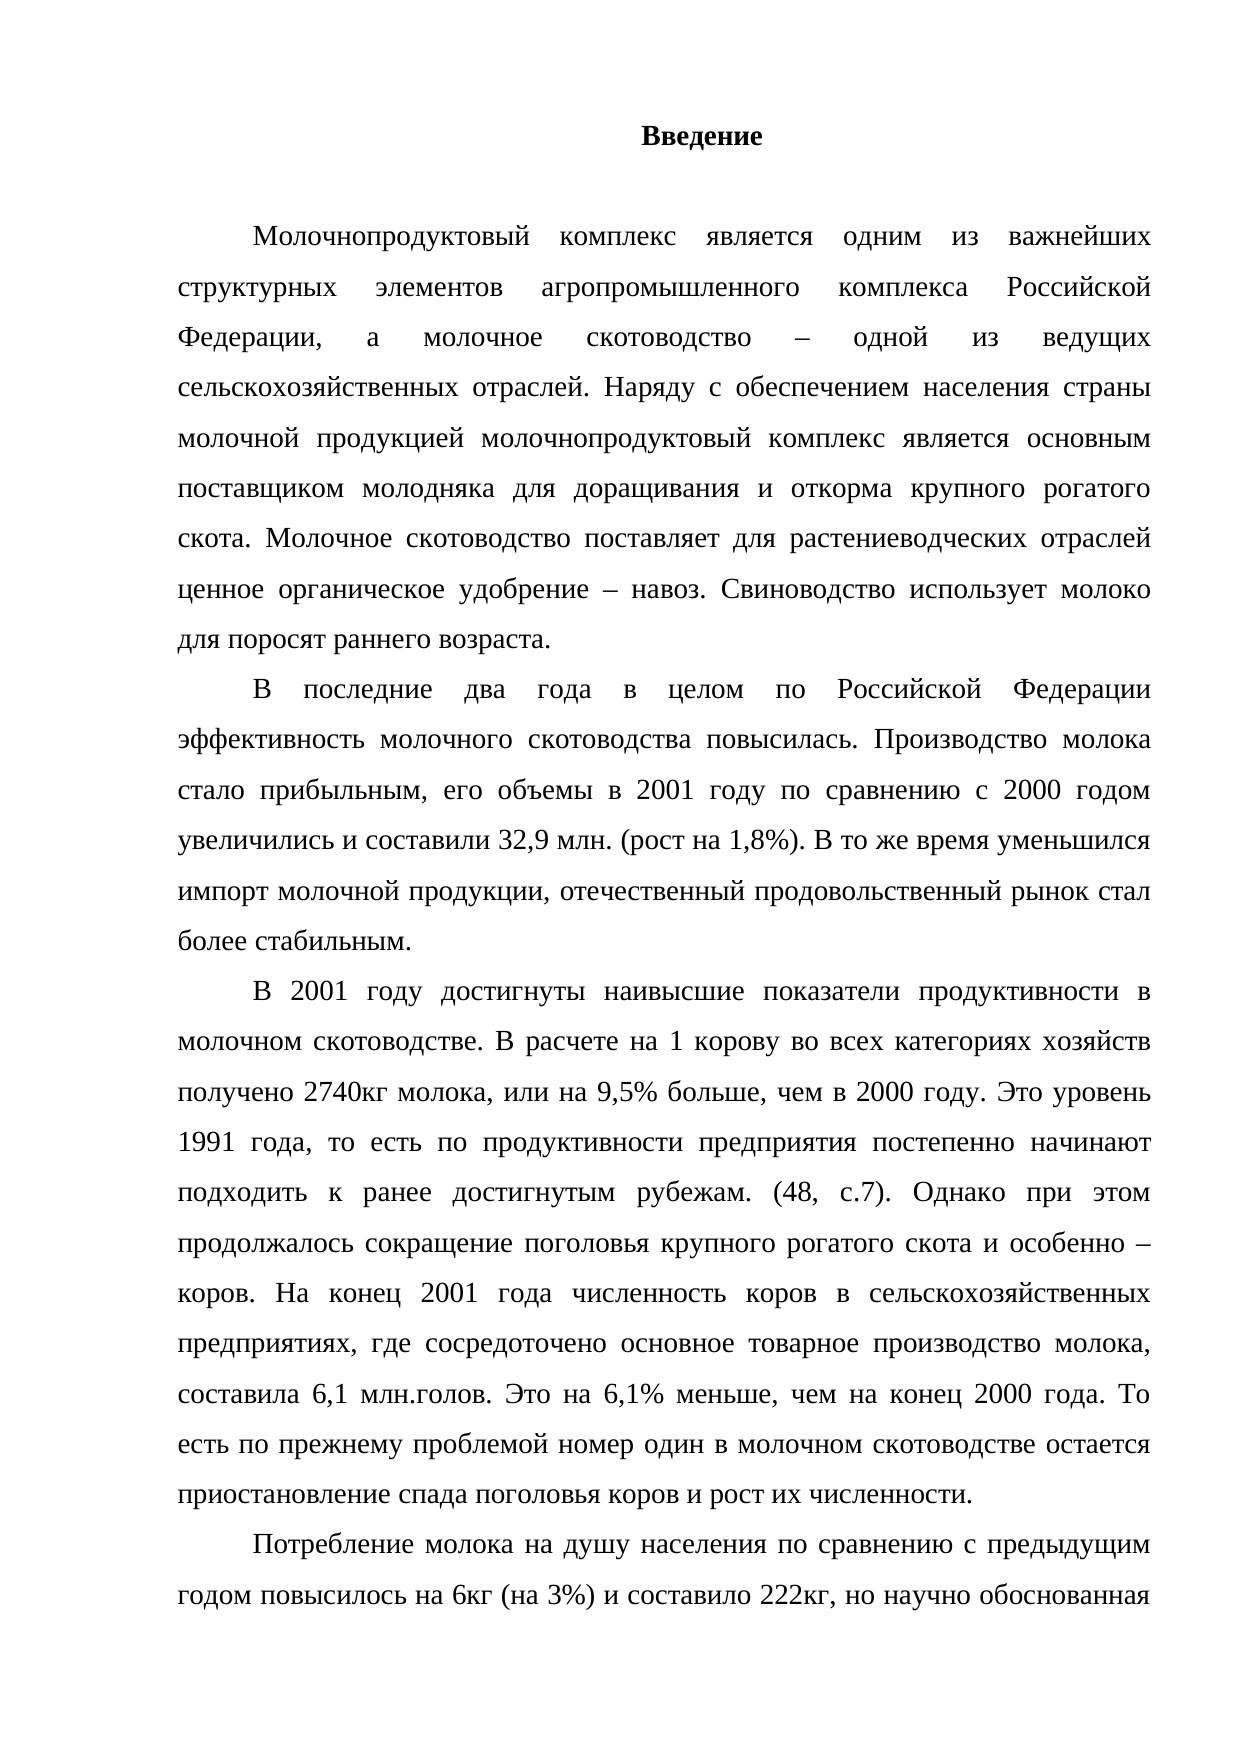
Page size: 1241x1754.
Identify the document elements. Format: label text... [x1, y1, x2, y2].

title Введение [177, 118, 1152, 152]
text Молочнопродуктовый комплекс является одним из важнейших структурных элементов агропромышленного комплекса Российской Федерации, а молочное скотоводство – одной из ведущих сельскохозяйственных отраслей. Наряду с обеспечением населения страны молочной продукцией молочнопродуктовый комплекс является основным поставщиком молодняка для доращивания и откорма крупного рогатого скота. Молочное скотоводство поставляет для растениеводческих отраслей ценное органическое удобрение – навоз. Свиноводство использует молоко для поросят раннего возраста. [177, 219, 1152, 655]
text В последние два года в целом по Российской Федерации эффективность молочного скотоводства повысилась. Производство молока стало прибыльным, его объемы в 2001 году по сравнению с 2000 годом увеличились и составили 32,9 млн. (рост на 1,8%). В то же время уменьшился импорт молочной продукции, отечественный продовольственный рынок стал более стабильным. [177, 672, 1152, 957]
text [177, 1527, 1152, 1611]
text В 2001 году достигнуты наивысшие показатели продуктивности в молочном скотоводстве. В расчете на 1 корову во всех категориях хозяйств получено 2740кг молока, или на 9,5% больше, чем в 2000 году. Это уровень 1991 года, то есть по продуктивности предприятия постепенно начинают подходить к ранее достигнутым рубежам. (48, с.7). Однако при этом продолжалось сокращение поголовья крупного рогатого скота и особенно – коров. На конец 2001 года численность коров в сельскохозяйственных предприятиях, где сосредоточено основное товарное производство молока, составила 6,1 млн.голов. Это на 6,1% меньше, чем на конец 2000 года. То есть по прежнему проблемой номер один в молочном скотоводстве остается приостановление спада поголовья коров и рост их численности. [177, 973, 1152, 1510]
